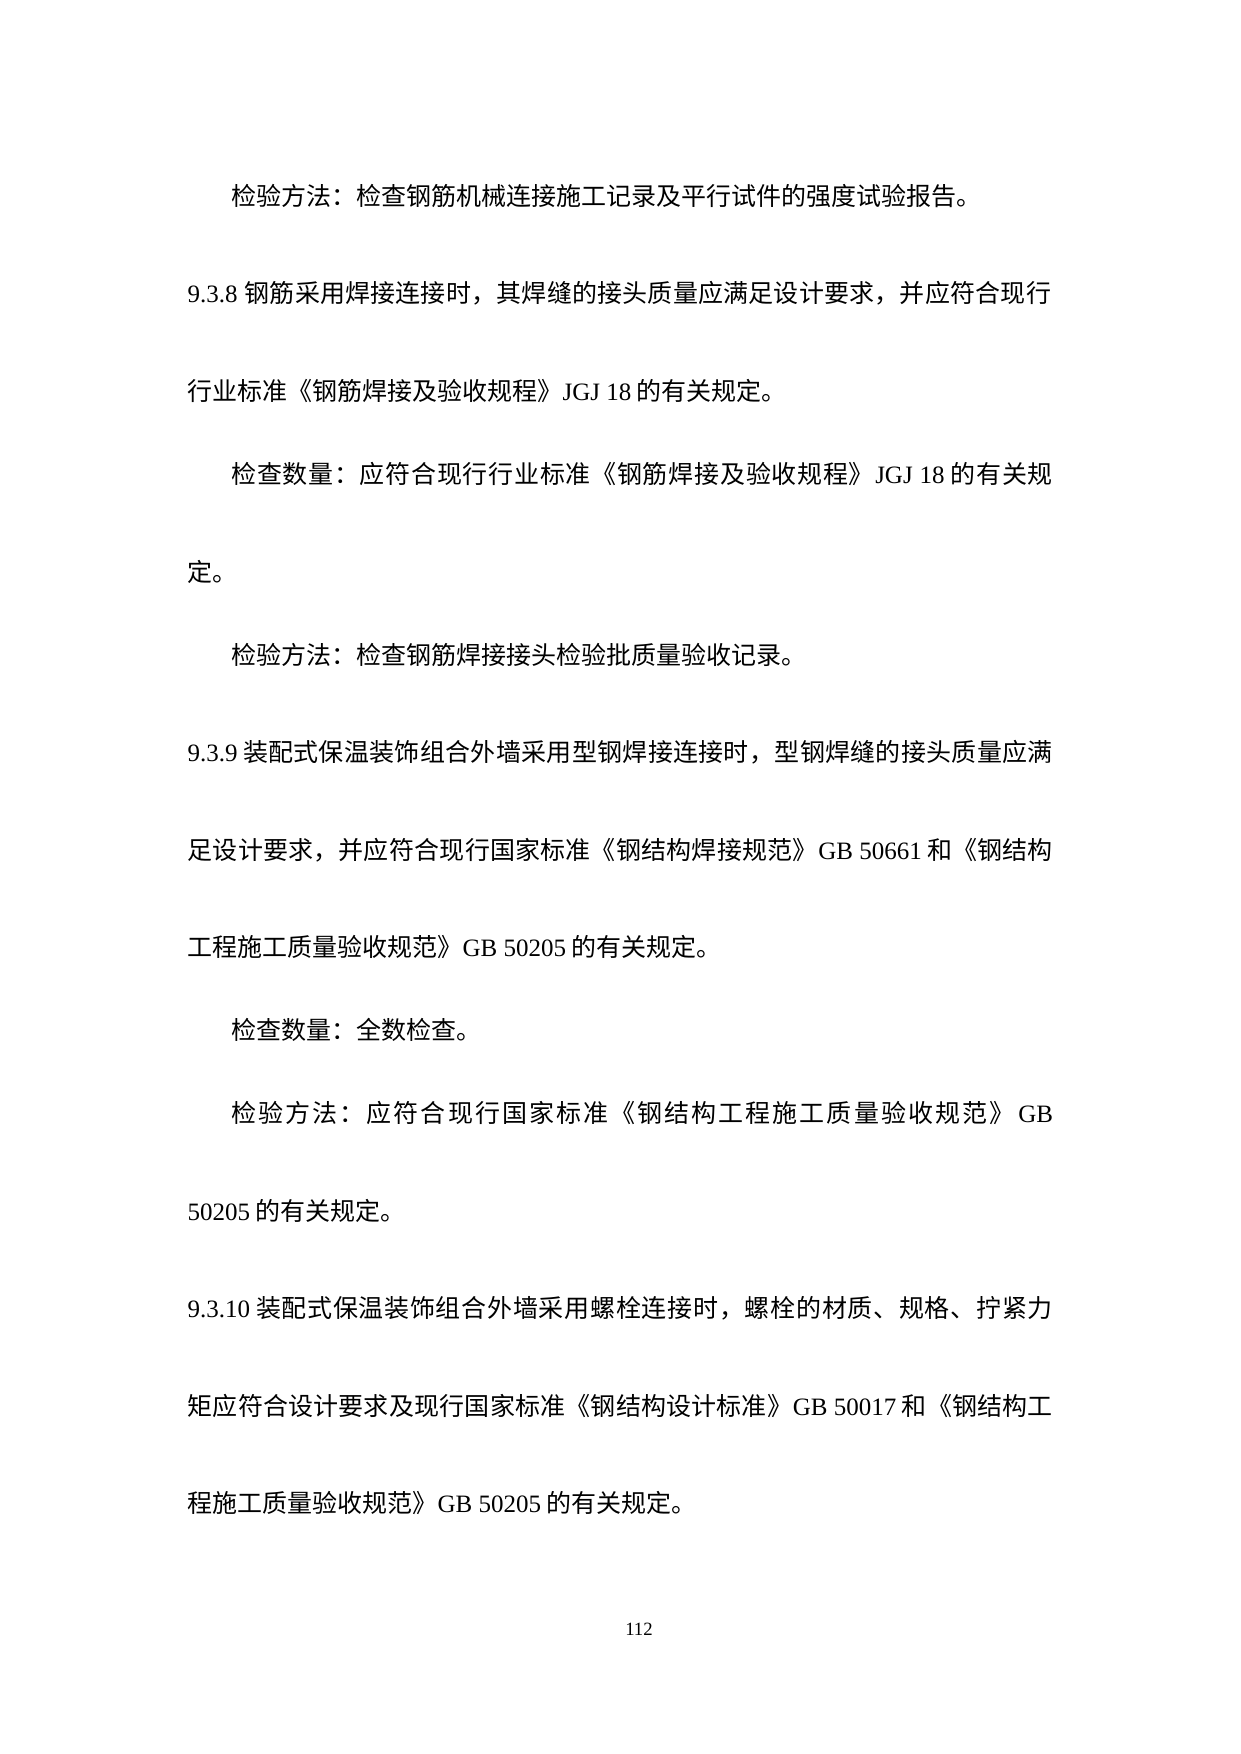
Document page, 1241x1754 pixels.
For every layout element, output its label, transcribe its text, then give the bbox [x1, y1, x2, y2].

text 检验方法：检查钢筋焊接接头检验批质量验收记录。 9.3.9装配式保温装饰组合外墙采用型钢焊接连接时，型钢焊缝的接头质量应满足设计要求，并应符合现行国家标准《钢结构焊接规范》GB 50661和《钢结构工程施工质量验收规范》GB 50205的有关规定。 [187, 621, 1053, 978]
text 检验方法：检查钢筋机械连接施工记录及平行试件的强度试验报告。 9.3.8 钢筋采用焊接连接时，其焊缝的接头质量应满足设计要求，并应符合现行行业标准《钢筋焊接及验收规程》JGJ 18的有关规定。 [187, 162, 1053, 422]
text 检查数量：全数检查。 [187, 996, 1053, 1061]
text 检验方法：应符合现行国家标准《钢结构工程施工质量验收规范》GB 50205的有关规定。 9.3.10装配式保温装饰组合外墙采用螺栓连接时，螺栓的材质、规格、拧紧力矩应符合设计要求及现行国家标准《钢结构设计标准》GB 50017和《钢结构工程施工质量验收规范》GB 50205的有关规定。 [187, 1079, 1053, 1534]
text 检查数量：应符合现行行业标准《钢筋焊接及验收规程》JGJ 18的有关规定。 [187, 440, 1053, 603]
